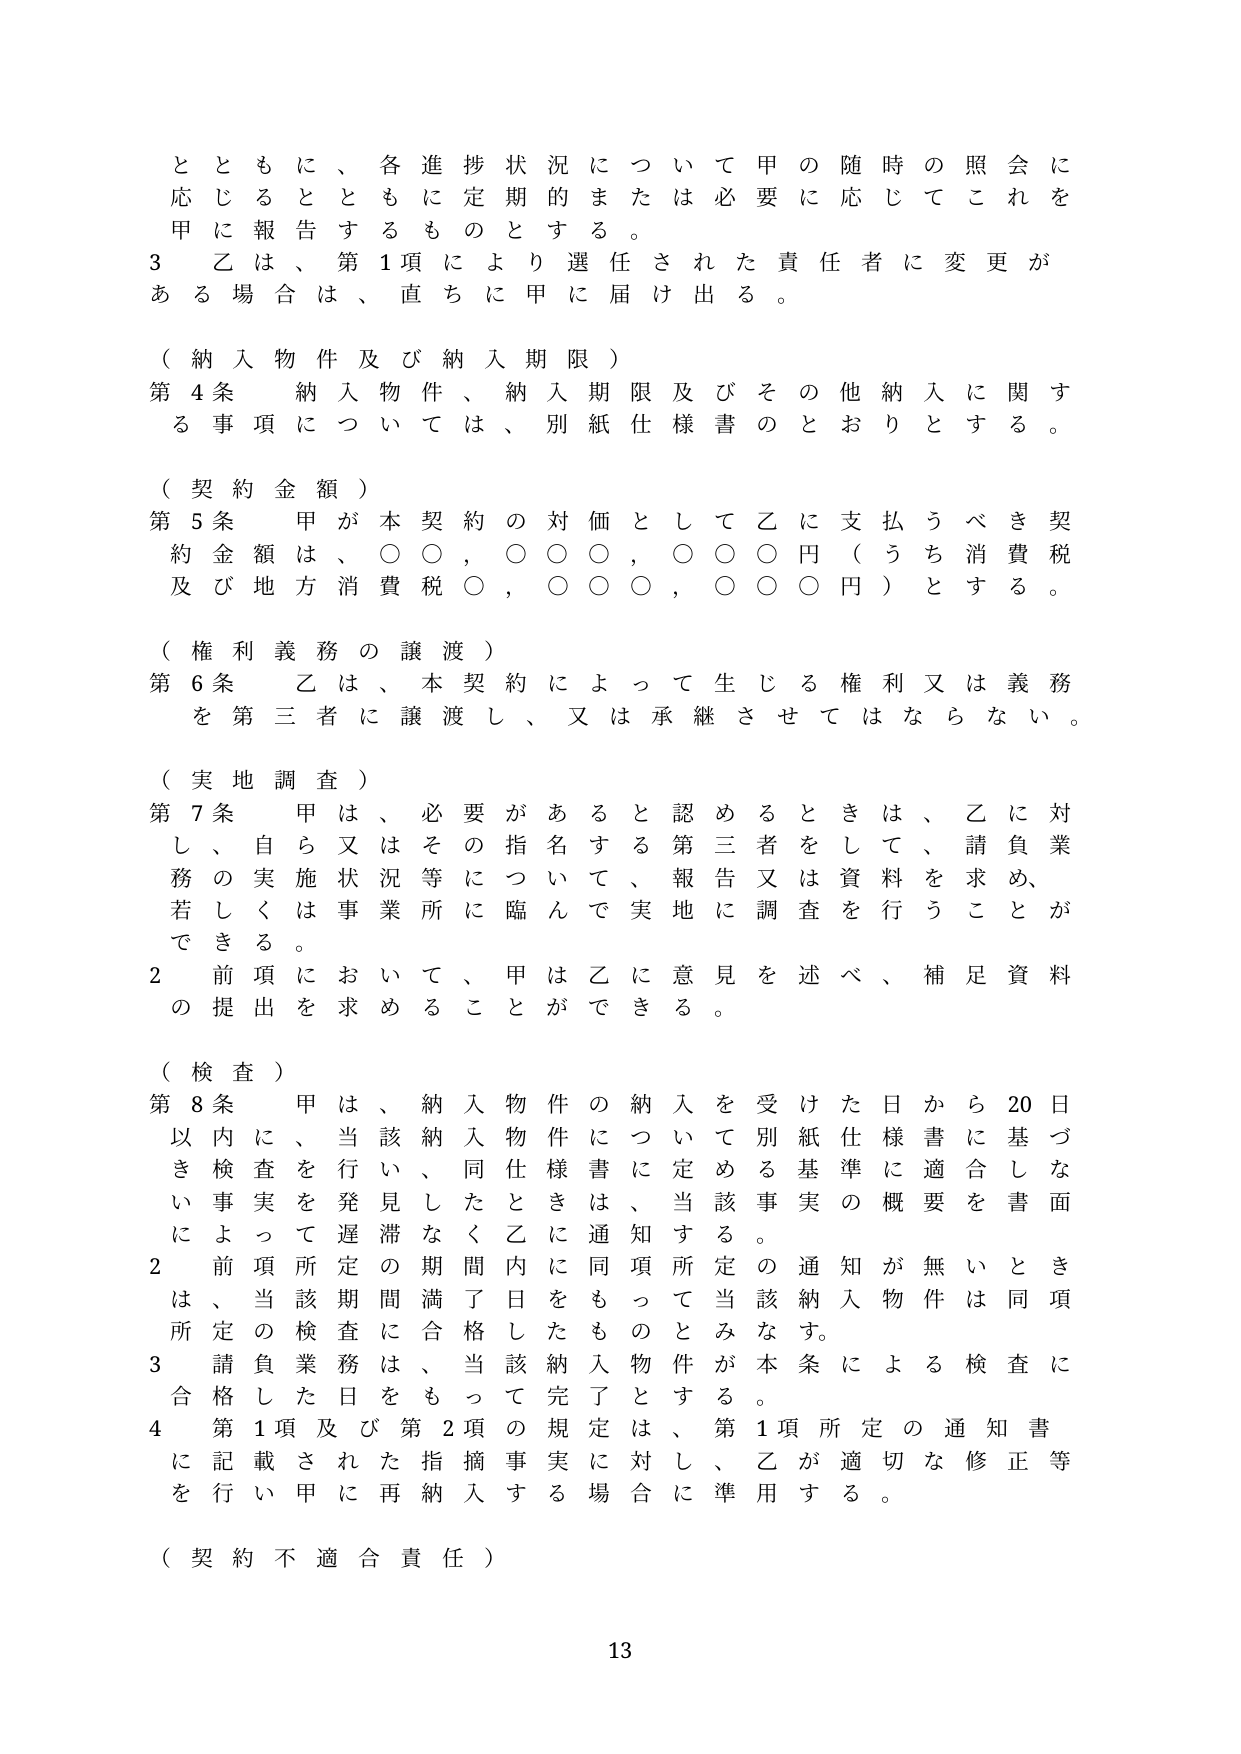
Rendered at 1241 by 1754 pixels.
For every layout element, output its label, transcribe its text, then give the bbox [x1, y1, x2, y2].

text 4 第1項及び第2項の規定は、第1項所定の通知書に記載された指摘事実に対し、乙が適切な修正等を行い甲に再納入する場合に準用する。 [149, 1411, 1100, 1508]
text 2 前項において、甲は乙に意見を述べ、補足資料の提出を求めることができる。 [149, 958, 1100, 1022]
text 第4条 納入物件、納入期限及びその他納入に関する事項については、別紙仕様書のとおりとする。 [149, 374, 1100, 439]
text （権利義務の譲渡） [149, 634, 1100, 666]
text 3 乙は、第1項により選任された責任者に変更がある場合は、直ちに甲に届け出る。 [149, 245, 1100, 310]
text （契約不適合責任） [149, 1541, 1091, 1573]
text 第6条 乙は、本契約によって生じる権利又は義務を第三者に譲渡し、又は承継させてはならない。 [149, 666, 1100, 731]
text 3 請負業務は、当該納入物件が本条による検査に合格した日をもって完了とする。 [149, 1346, 1100, 1411]
text （検査） [149, 1055, 1100, 1087]
text 第5条 甲が本契約の対価として乙に支払うべき契約金額は、○○，○○○，○○○円（うち消費税及び地方消費税○，○○○，○○○円）とする。 [149, 504, 1100, 601]
text （納入物件及び納入期限） [149, 342, 1100, 374]
text 第7条 甲は、必要があると認めるときは、乙に対し、自ら又はその指名する第三者をして、請負業務の実施状況等について、報告又は資料を求め、若しくは事業所に臨んで実地に調査を行うことができる。 [149, 796, 1100, 958]
text （実地調査） [149, 763, 1100, 796]
text 第8条 甲は、納入物件の納入を受けた日から20日以内に、当該納入物件について別紙仕様書に基づき検査を行い、同仕様書に定める基準に適合しない事実を発見したときは、当該事実の概要を書面によって遅滞なく乙に通知する。 [149, 1087, 1100, 1249]
text 2 前項所定の期間内に同項所定の通知が無いときは、当該期間満了日をもって当該納入物件は同項所定の検査に合格したものとみなす。 [149, 1249, 1100, 1346]
text （契約金額） [149, 472, 1100, 504]
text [149, 148, 1100, 245]
